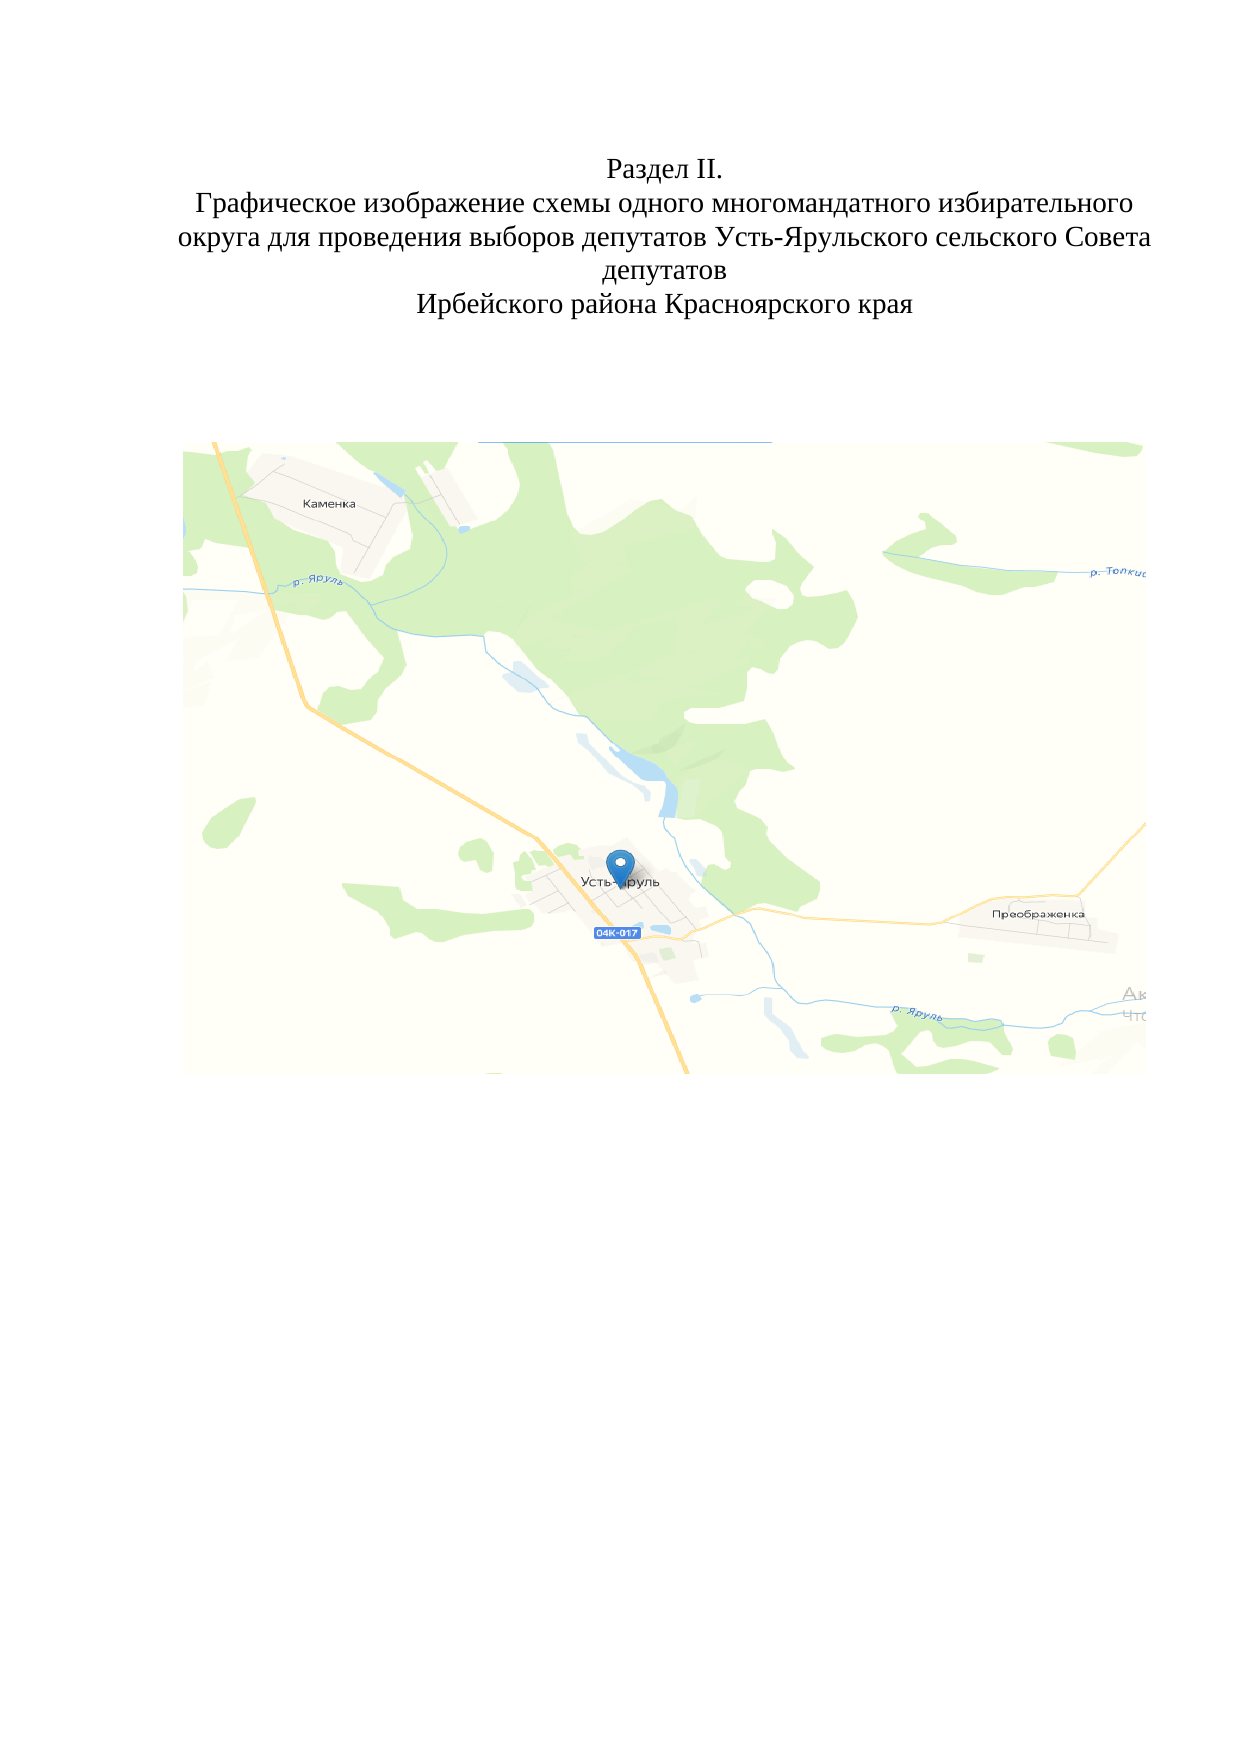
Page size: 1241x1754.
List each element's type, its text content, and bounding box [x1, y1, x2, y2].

text Раздел II. [177, 152, 1152, 185]
text Ирбейского района Красноярского края [177, 286, 1152, 319]
picture [183, 442, 1146, 1074]
text Графическое изображение схемы одного многомандатного избирательного округа для проведения выборов депутатов Усть-Ярульского сельского Совета депутатов [177, 185, 1152, 286]
